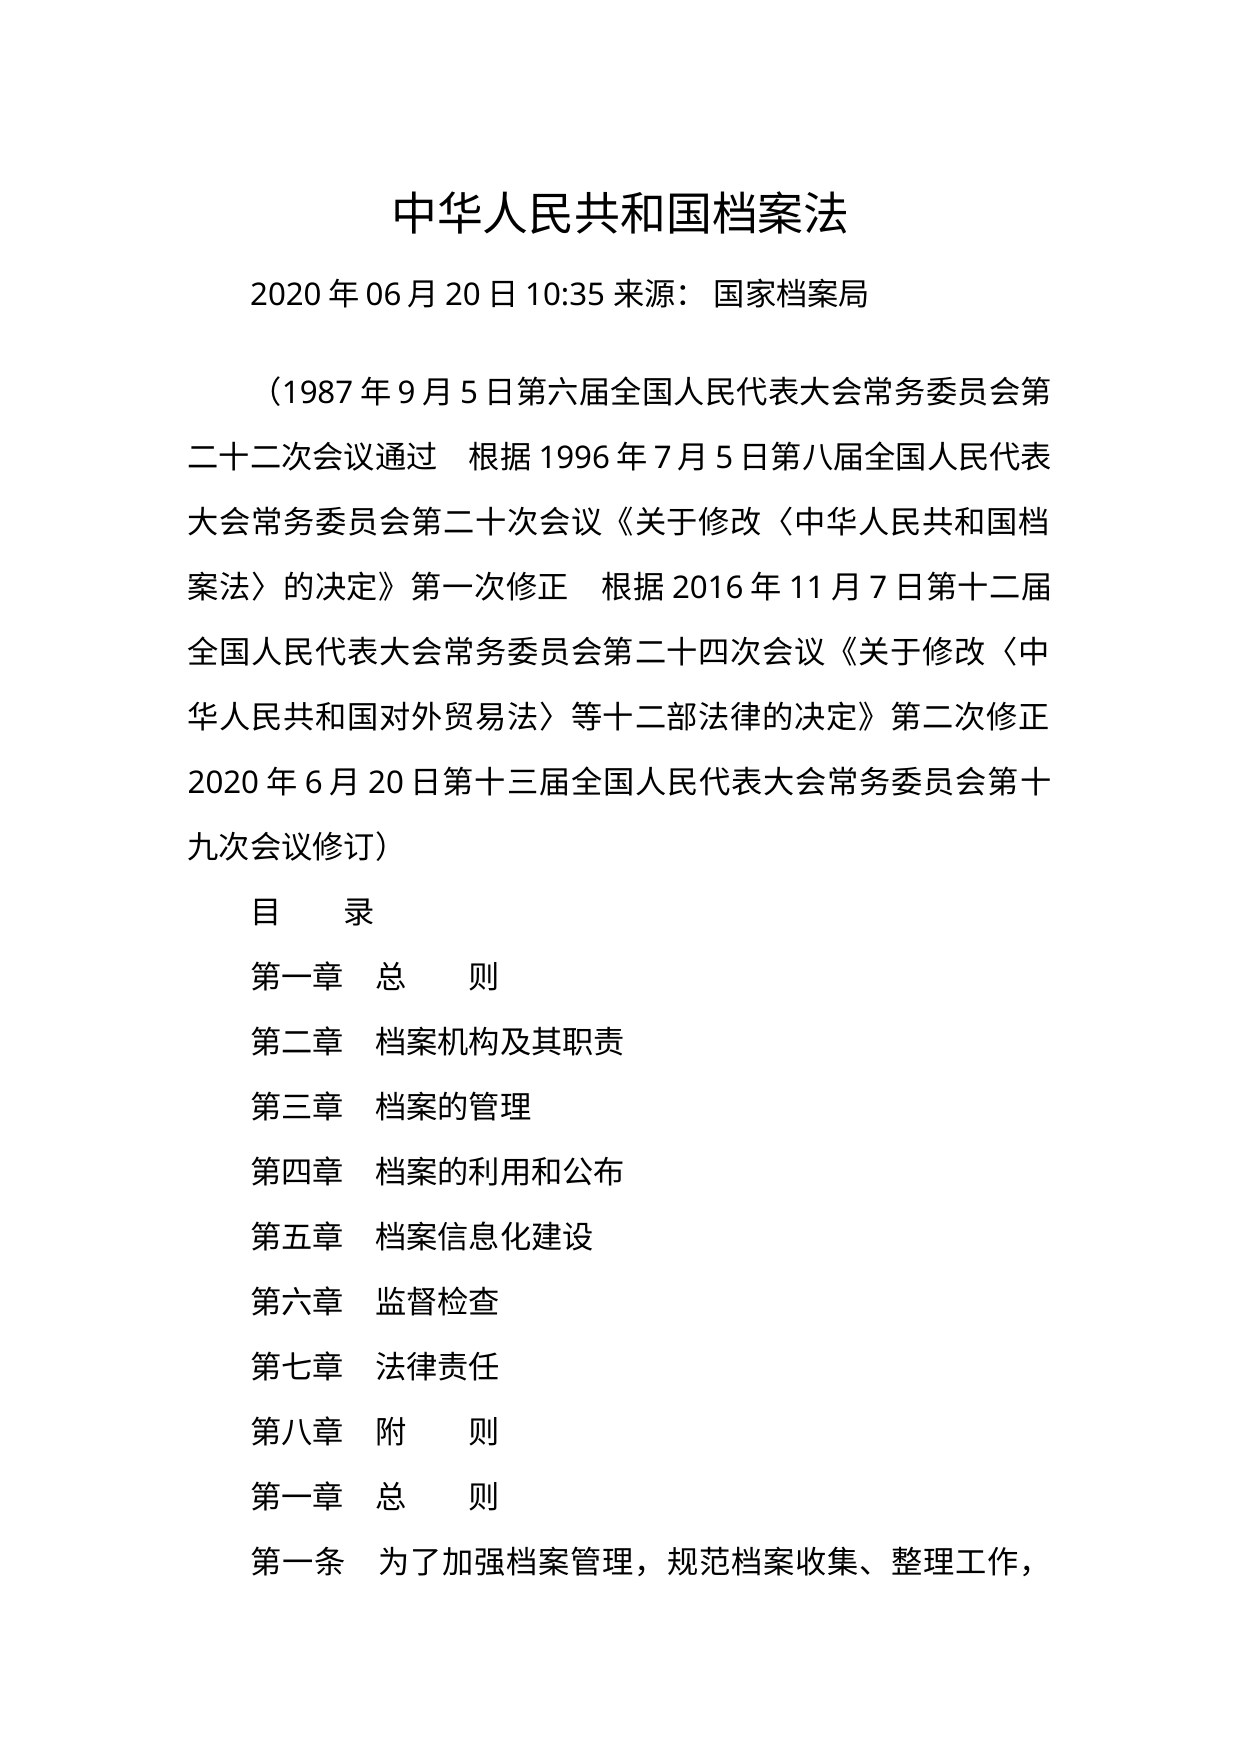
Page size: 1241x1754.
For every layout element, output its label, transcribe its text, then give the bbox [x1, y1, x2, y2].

text 第二章 档案机构及其职责 [187, 1007, 1053, 1072]
text 第五章 档案信息化建设 [187, 1202, 1053, 1267]
text （1987年9月5日第六届全国人民代表大会常务委员会第二十二次会议通过 根据1996年7月5日第八届全国人民代表大会常务委员会第二十次会议《关于修改〈中华人民共和国档案法〉的决定》第一次修正 根据2016年11月7日第十二届全国人民代表大会常务委员会第二十四次会议《关于修改〈中华人民共和国对外贸易法〉等十二部法律的决定》第二次修正 2020年6月20日第十三届全国人民代表大会常务委员会第十九次会议修订） [187, 357, 1053, 877]
text 第七章 法律责任 [187, 1332, 1053, 1397]
text 2020年06月20日 10:35 来源： 国家档案局 [187, 259, 1053, 324]
text 第三章 档案的管理 [187, 1072, 1053, 1137]
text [187, 1527, 1053, 1592]
text 第八章 附 则 [187, 1397, 1053, 1462]
text 第六章 监督检查 [187, 1267, 1053, 1332]
text 目 录 [187, 877, 1053, 942]
text 第一章 总 则 [187, 1462, 1053, 1527]
text 中华人民共和国档案法 [187, 162, 1053, 259]
text 第一章 总 则 [187, 942, 1053, 1007]
text 第四章 档案的利用和公布 [187, 1137, 1053, 1202]
